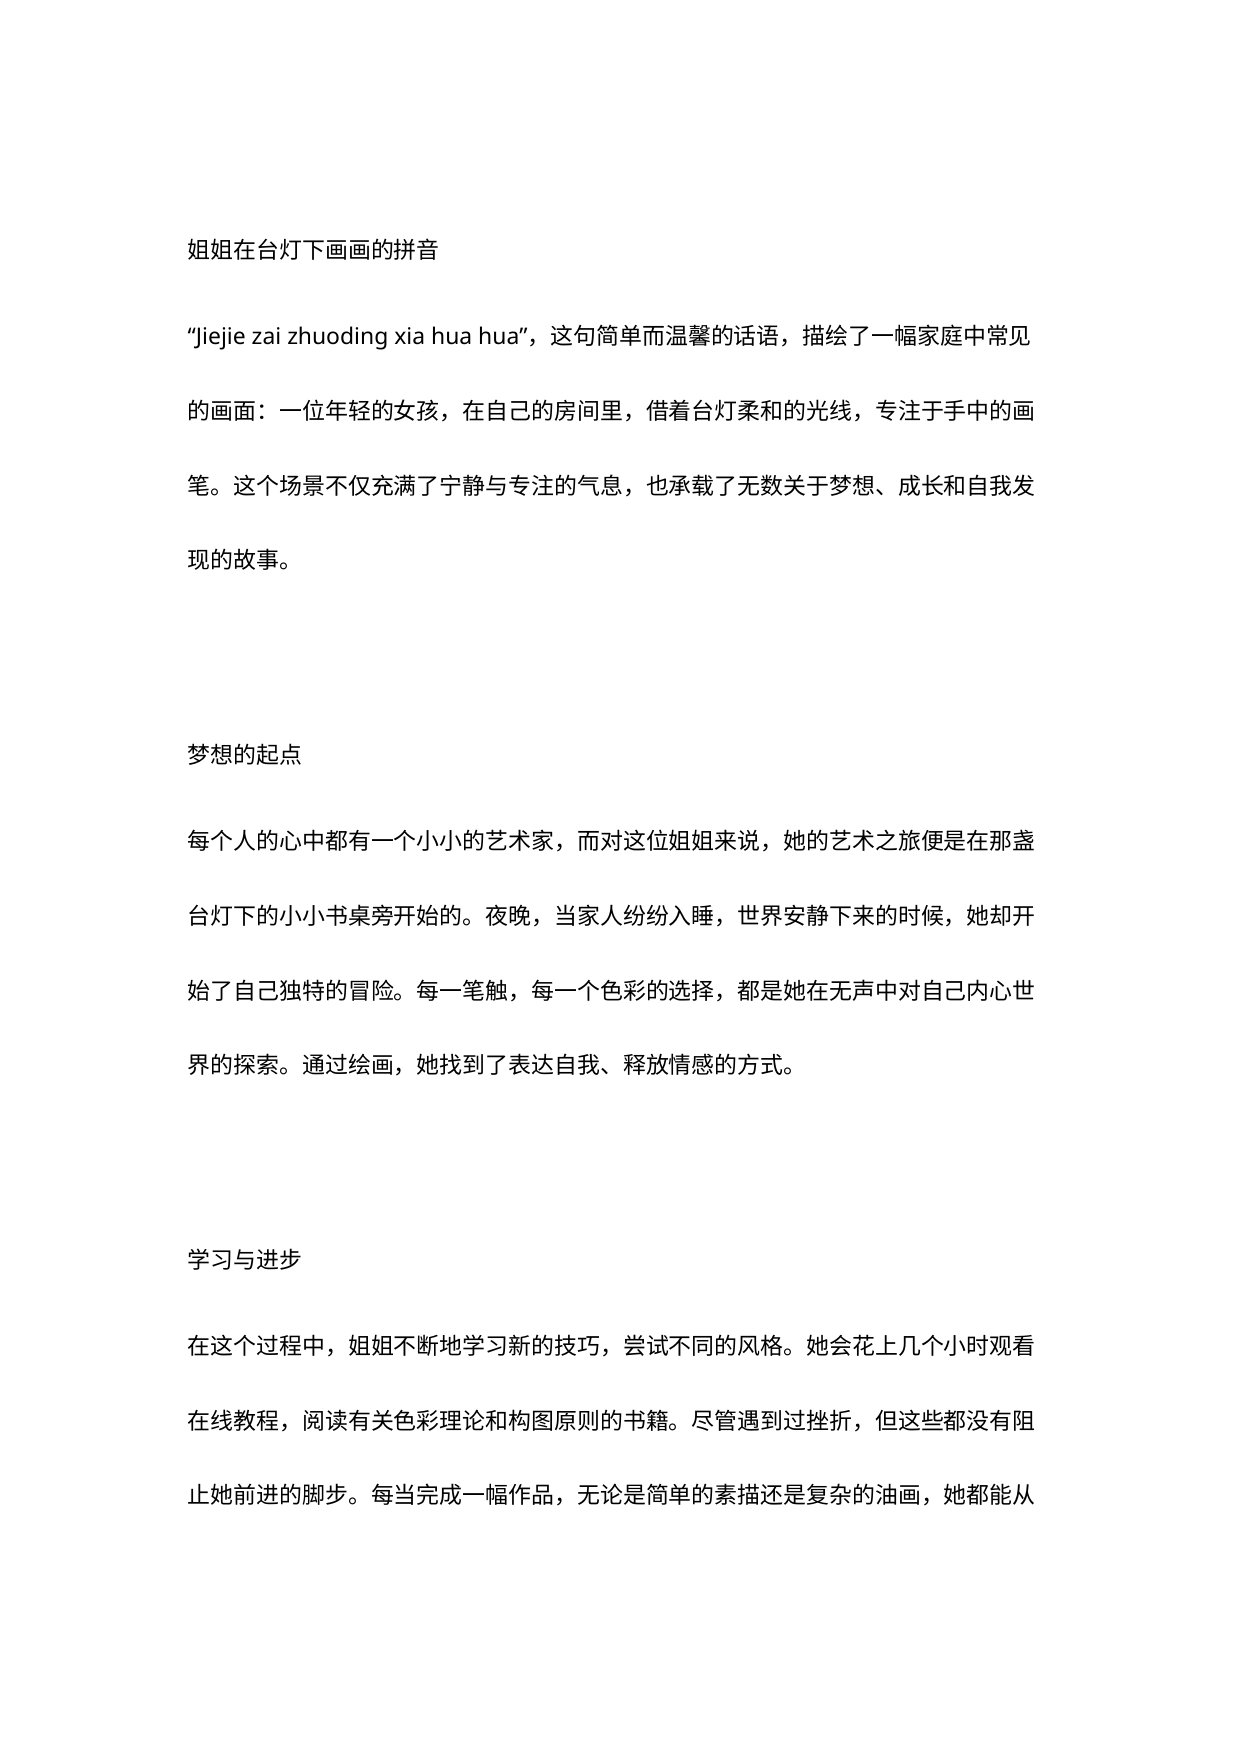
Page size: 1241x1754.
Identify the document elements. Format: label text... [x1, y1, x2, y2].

text 梦想的起点 [187, 721, 1053, 786]
text 学习与进步 [187, 1226, 1053, 1291]
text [187, 1312, 1053, 1527]
text 每个人的心中都有一个小小的艺术家，而对这位姐姐来说，她的艺术之旅便是在那盏台灯下的小小书桌旁开始的。夜晚，当家人纷纷入睡，世界安静下来的时候，她却开始了自己独特的冒险。每一笔触，每一个色彩的选择，都是她在无声中对自己内心世界的探索。通过绘画，她找到了表达自我、释放情感的方式。 [187, 807, 1053, 1096]
text 姐姐在台灯下画画的拼音 [187, 216, 1053, 281]
text “Jiejie zai zhuoding xia hua hua”，这句简单而温馨的话语，描绘了一幅家庭中常见的画面：一位年轻的女孩，在自己的房间里，借着台灯柔和的光线，专注于手中的画笔。这个场景不仅充满了宁静与专注的气息，也承载了无数关于梦想、成长和自我发现的故事。 [187, 302, 1053, 591]
